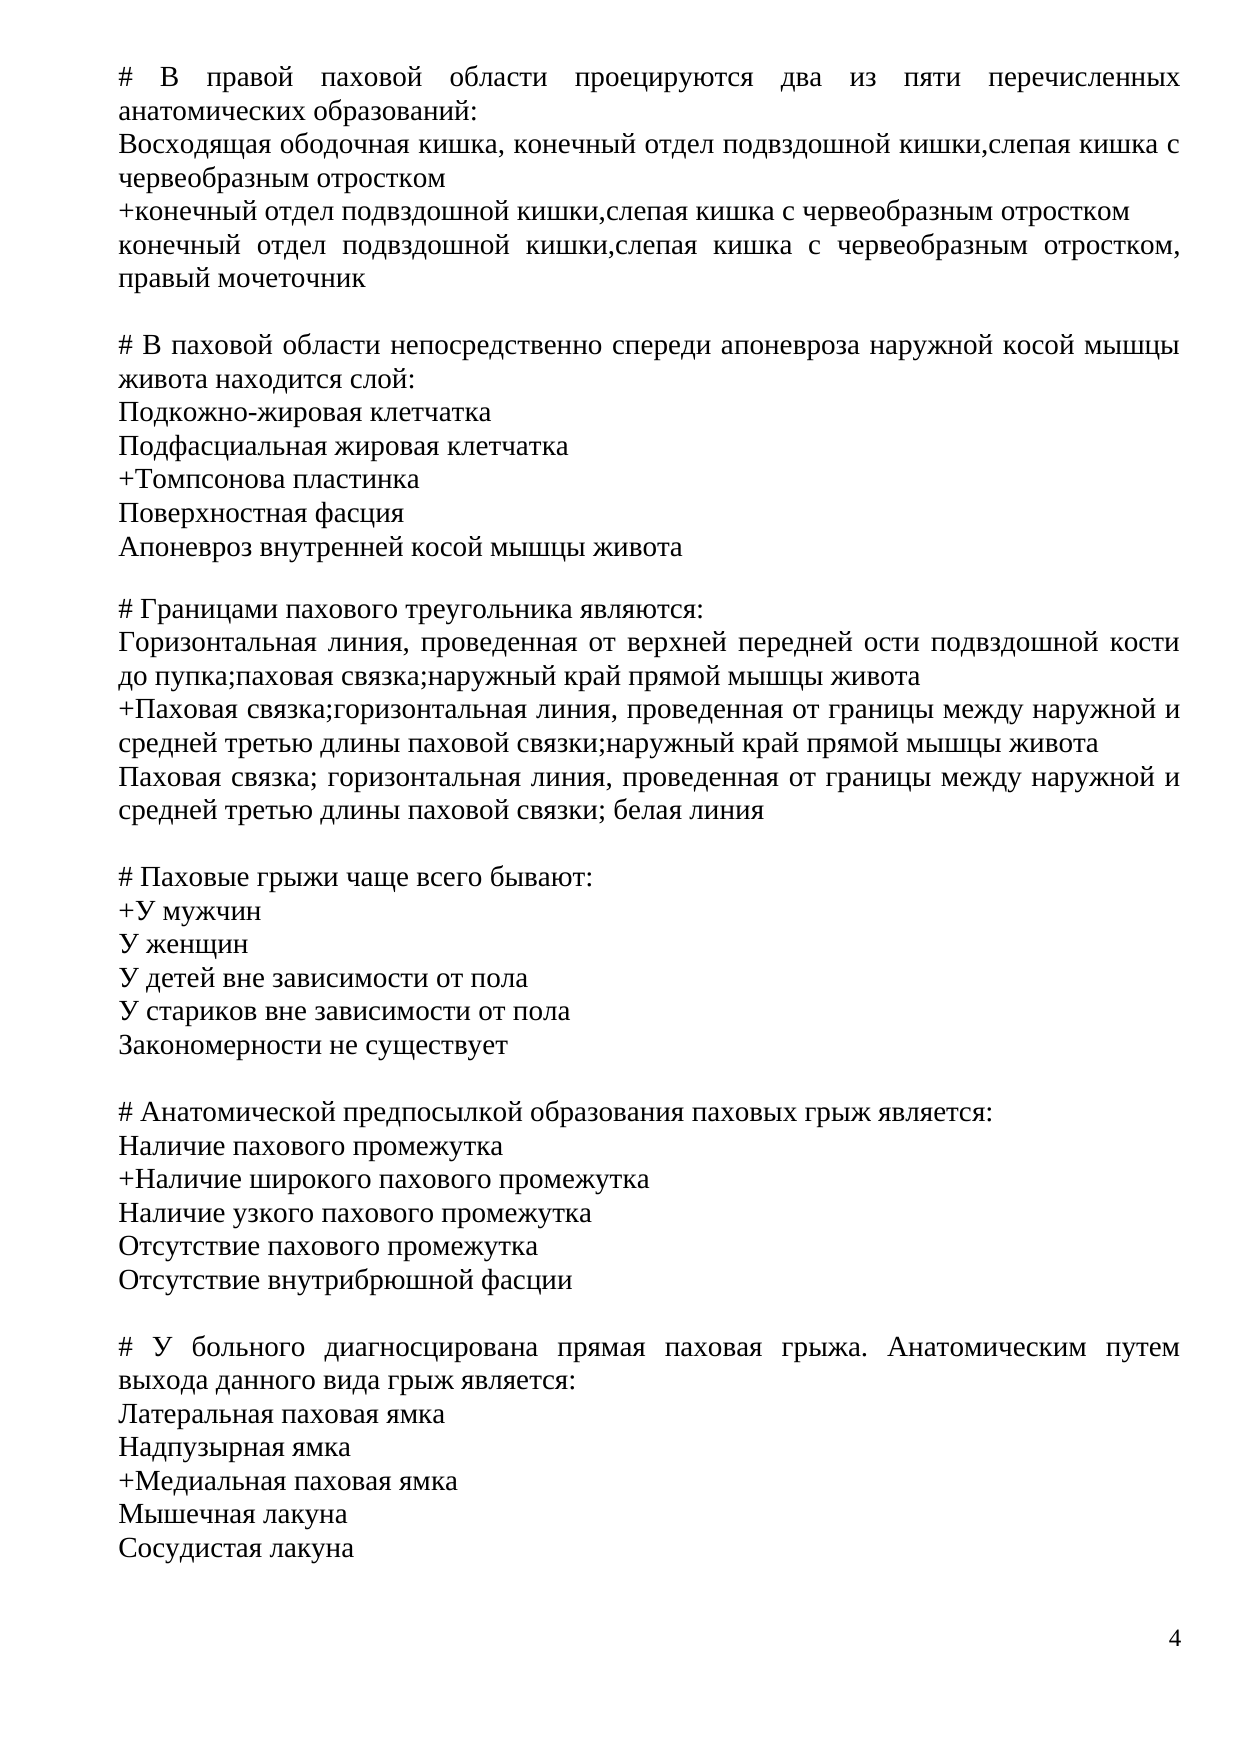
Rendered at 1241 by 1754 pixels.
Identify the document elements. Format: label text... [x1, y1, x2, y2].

text Подкожно-жировая клетчатка [118, 394, 1181, 428]
text +Наличие широкого пахового промежутка [118, 1161, 1181, 1195]
text У женщин [118, 926, 1181, 960]
text Паховая связка; горизонтальная линия, проведенная от границы между наружной и средней третью длины паховой связки; белая линия [118, 759, 1181, 826]
text # Паховые грыжи чаще всего бывают: [118, 859, 1181, 893]
text # Анатомической предпосылкой образования паховых грыж является: [118, 1094, 1181, 1128]
text Отсутствие пахового промежутка [118, 1228, 1181, 1262]
text Сосудистая лакуна [118, 1530, 1181, 1564]
text У детей вне зависимости от пола [118, 960, 1181, 993]
text Закономерности не существует [118, 1027, 1181, 1061]
text Отсутствие внутрибрюшной фасции [118, 1262, 1181, 1295]
text Мышечная лакуна [118, 1497, 1181, 1530]
text Латеральная паховая ямка [118, 1396, 1181, 1429]
text +У мужчин [118, 893, 1181, 926]
text Наличие пахового промежутка [118, 1128, 1181, 1161]
text Подфасциальная жировая клетчатка [118, 428, 1181, 462]
text +Медиальная паховая ямка [118, 1463, 1181, 1497]
text Апоневроз внутренней косой мышцы живота [118, 529, 1181, 562]
text Поверхностная фасция [118, 495, 1181, 529]
text У стариков вне зависимости от пола [118, 993, 1181, 1027]
text # В паховой области непосредственно спереди апоневроза наружной косой мышцы живота находится слой: [118, 327, 1181, 394]
text +Томпсонова пластинка [118, 462, 1181, 495]
text # Границами пахового треугольника являются: [118, 591, 1181, 624]
text Восходящая ободочная кишка, конечный отдел подвздошной кишки,слепая кишка с червеобразным отростком [118, 126, 1181, 193]
text Наличие узкого пахового промежутка [118, 1195, 1181, 1228]
text +конечный отдел подвздошной кишки,слепая кишка с червеобразным отростком [118, 193, 1181, 227]
text конечный отдел подвздошной кишки,слепая кишка с червеобразным отростком, правый мочеточник [118, 227, 1181, 294]
text +Паховая связка;горизонтальная линия, проведенная от границы между наружной и средней третью длины паховой связки;наружный край прямой мышцы живота [118, 692, 1181, 759]
text Горизонтальная линия, проведенная от верхней передней ости подвздошной кости до пупка;паховая связка;наружный край прямой мышцы живота [118, 624, 1181, 692]
text # У больного диагносцирована прямая паховая грыжа. Анатомическим путем выхода данного вида грыж является: [118, 1329, 1181, 1396]
text # В правой паховой области проецируются два из пяти перечисленных анатомических образований: [118, 59, 1181, 126]
text Надпузырная ямка [118, 1429, 1181, 1463]
